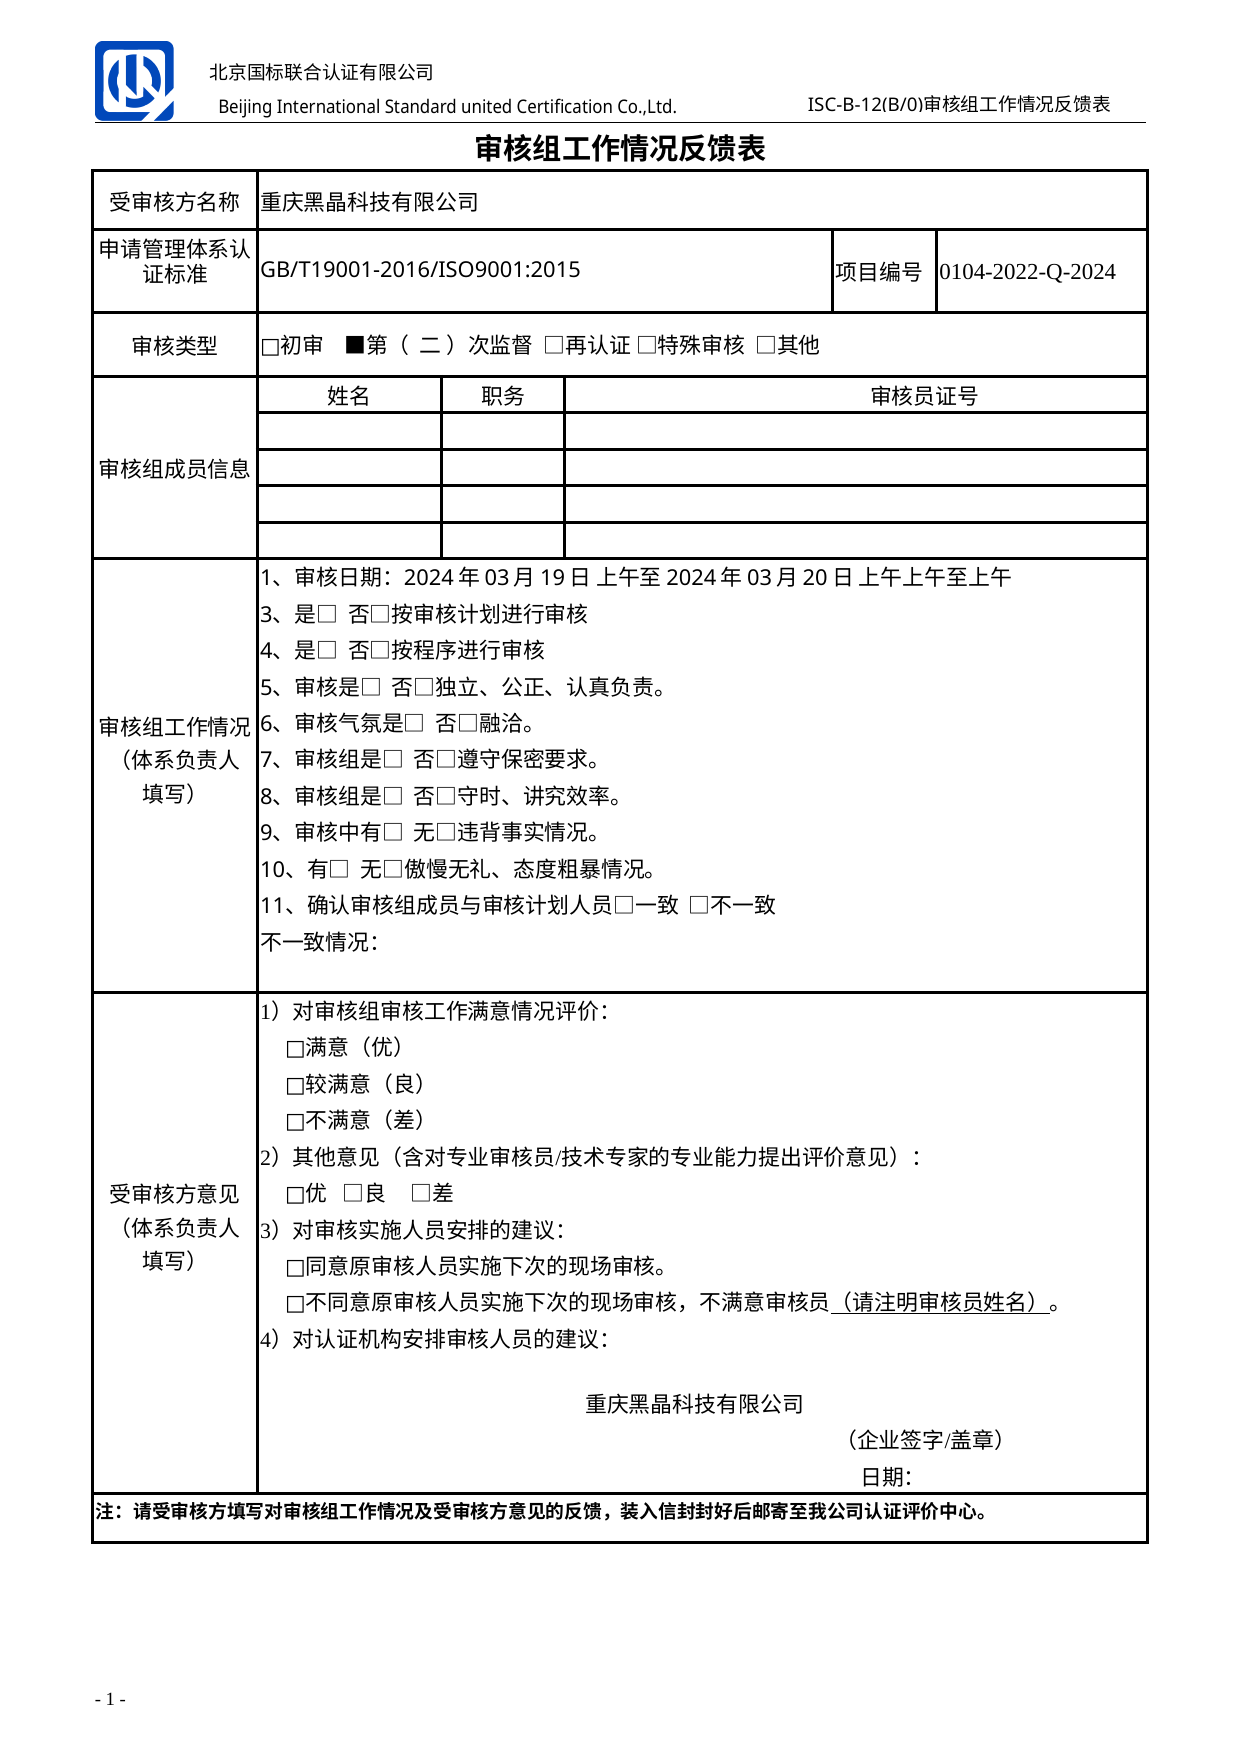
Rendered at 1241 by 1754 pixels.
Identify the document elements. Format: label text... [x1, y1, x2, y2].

table_cell 0104-2022-Q-2024 [938, 231, 1146, 311]
table_cell 项目编号 [834, 231, 935, 311]
table_cell GB/T19001-2016/ISO9001:2015 [259, 231, 831, 311]
table_cell 审核类型 [94, 314, 256, 375]
table_cell 审核组工作情况（体系负责人 填写） [94, 560, 256, 991]
table_cell [443, 524, 563, 557]
table_cell 姓名 [259, 378, 440, 411]
table_cell □初审 ■第（ 二 ）次监督 □再认证 □特殊审核 □其他 [259, 314, 1146, 375]
table_cell [566, 524, 1146, 557]
table_cell 注：请受审核方填写对审核组工作情况及受审核方意见的反馈，装入信封封好后邮寄至我公司认证评价中心。 [94, 1495, 1146, 1541]
table_cell [443, 487, 563, 521]
table_cell [566, 414, 1146, 448]
table_cell [443, 451, 563, 484]
table_cell [259, 451, 440, 484]
table_cell [259, 524, 440, 557]
table_cell 1、审核日期：2024年03月19日 上午至2024年03月20日 上午上午至上午 3、是□ 否□按审核计划进行审核 4、是□ 否□按程序进行审核 5、审核是□ 否□独立、公正、认真负责。 6、审核气氛是□ 否□融洽。 7、审核组是□ 否□遵守保密要求。 8、审核组是□ 否□守时、讲究效率。 9、审核中有□ 无□违背事实情况。 10、有□ 无□傲慢无礼、态度粗暴情况。 11、确认审核组成员与审核计划人员□一致 □不一致 不一致情况： [259, 560, 1146, 991]
table_cell [259, 487, 440, 521]
table_cell 审核员证号 [566, 378, 1146, 411]
table_cell 申请管理体系认证标准 [94, 231, 256, 311]
table_cell [566, 451, 1146, 484]
table_cell [566, 487, 1146, 521]
table_cell 职务 [443, 378, 563, 411]
table_header 受审核方名称 [94, 172, 256, 228]
table_cell 受审核方意见（体系负责人 填写） [94, 994, 256, 1492]
table_header 重庆黑晶科技有限公司 [259, 172, 1146, 228]
table_cell 1）对审核组审核工作满意情况评价： □满意（优） □较满意（良） □不满意（差） 2）其他意见（含对专业审核员/技术专家的专业能力提出评价意见）： □优 □良 □差 3）对审核实施人员安排的建议： □同意原审核人员实施下次的现场审核。 □不同意原审核人员实施下次的现场审核，不满意审核员（请注明审核员姓名）。 4）对认证机构安排审核人员的建议： 重庆黑晶科技有限公司 （企业签字/盖章） 日期： [259, 994, 1146, 1492]
picture [95, 41, 174, 121]
table_cell [443, 414, 563, 448]
table_cell 审核组成员信息 [94, 378, 256, 557]
text 审核组工作情况反馈表 [94, 123, 1146, 169]
table_cell [259, 414, 440, 448]
